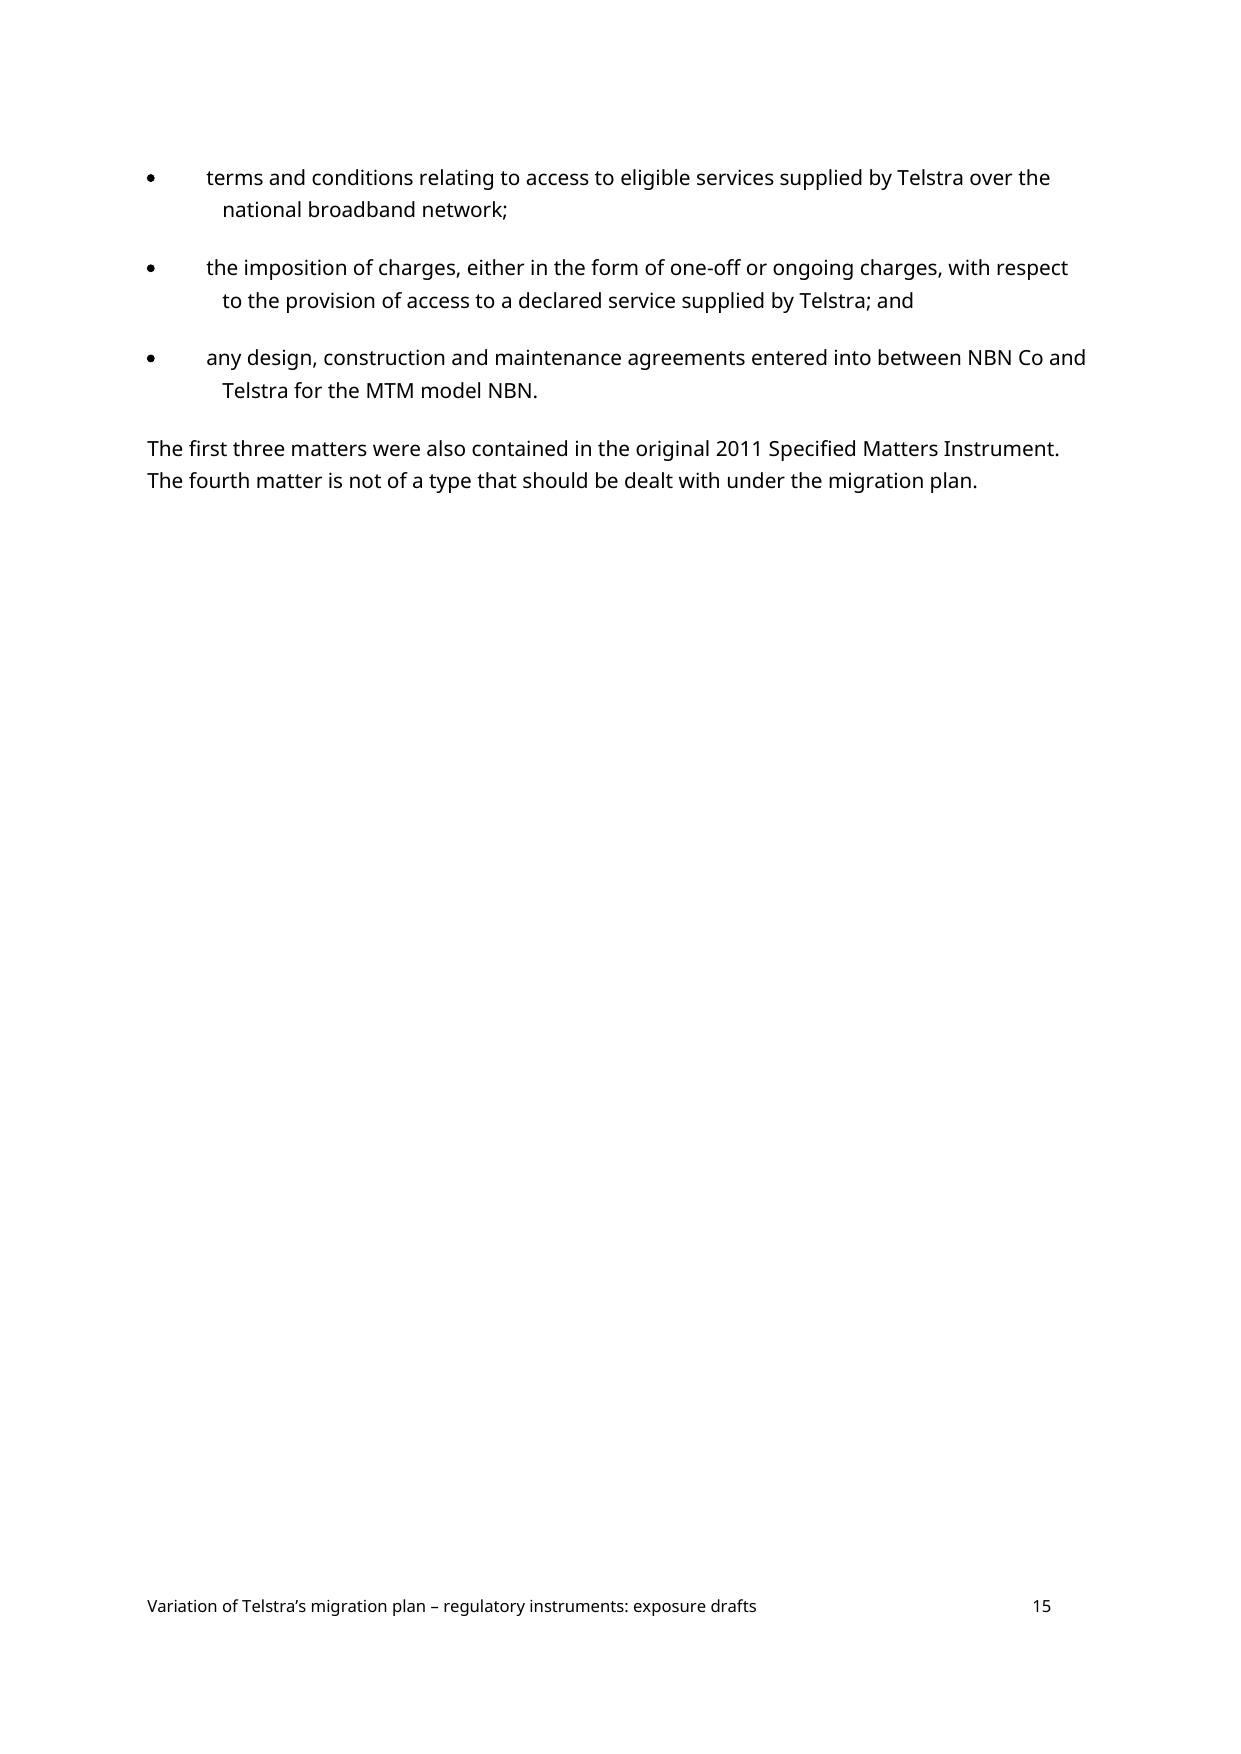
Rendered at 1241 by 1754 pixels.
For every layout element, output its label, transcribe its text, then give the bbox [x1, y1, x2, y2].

list terms and conditions relating to access to eligible services supplied by Telstra over the national broadband network; [147, 163, 1093, 224]
text The first three matters were also contained in the original 2011 Specified Matters Instrument. The fourth matter is not of a type that should be dealt with under the migration plan. [147, 434, 1093, 495]
list the imposition of charges, either in the form of one-off or ongoing charges, with respect to the provision of access to a declared service supplied by Telstra; and [147, 253, 1093, 314]
list any design, construction and maintenance agreements entered into between NBN Co and Telstra for the MTM model NBN. [147, 343, 1093, 404]
